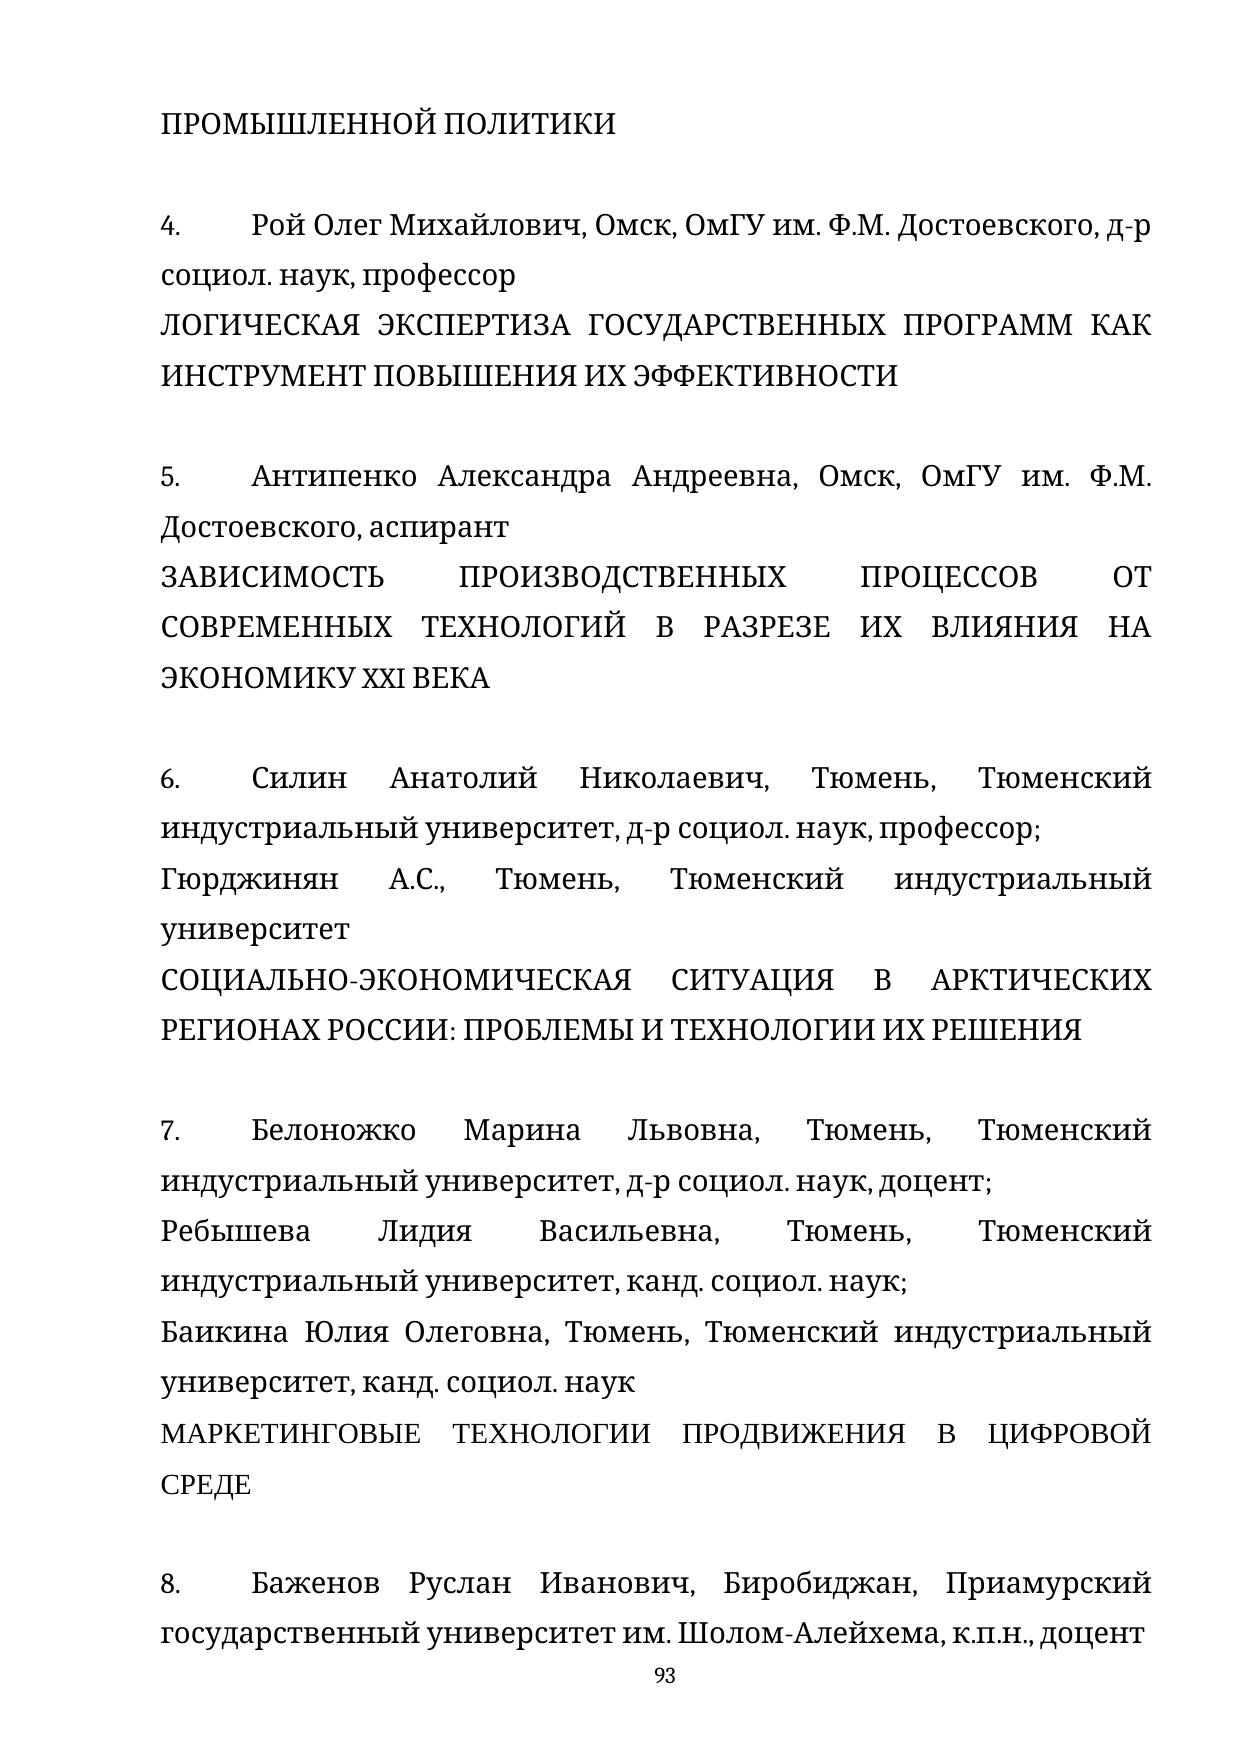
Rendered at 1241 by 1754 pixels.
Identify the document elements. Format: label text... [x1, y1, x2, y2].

list ЗАВИСИМОСТЬ ПРОИЗВОДСТВЕННЫХ ПРОЦЕССОВ ОТ СОВРЕМЕННЫХ ТЕХНОЛОГИЙ В РАЗРЕЗЕ ИХ ВЛИЯНИЯ НА ЭКОНОМИКУ XXI ВЕКА [160, 561, 1152, 695]
list Рой Олег Михайлович, Омск, ОмГУ им. Ф.М. Достоевского, д-р социол. наук, профессор [160, 209, 1152, 293]
list Баикина Юлия Олеговна, Тюмень, Тюменский индустриальный университет, канд. социол. наук [160, 1316, 1152, 1400]
list Белоножко Марина Львовна, Тюмень, Тюменский индустриальный университет, д-р социол. наук, доцент; [160, 1114, 1152, 1198]
list Гюрджинян А.С., Тюмень, Тюменский индустриальный университет [160, 863, 1152, 947]
list Баженов Руслан Иванович, Биробиджан, Приамурский государственный университет им. Шолом-Алейхема, к.п.н., доцент [160, 1567, 1152, 1651]
list ЛОГИЧЕСКАЯ ЭКСПЕРТИЗА ГОСУДАРСТВЕННЫХ ПРОГРАММ КАК ИНСТРУМЕНТ ПОВЫШЕНИЯ ИХ ЭФФЕКТИВНОСТИ [160, 309, 1152, 393]
list МАРКЕТИНГОВЫЕ ТЕХНОЛОГИИ ПРОДВИЖЕНИЯ В ЦИФРОВОЙ СРЕДЕ [160, 1416, 1152, 1500]
list Антипенко Александра Андреевна, Омск, ОмГУ им. Ф.М. Достоевского, аспирант [160, 461, 1152, 544]
list СОЦИАЛЬНО-ЭКОНОМИЧЕСКАЯ СИТУАЦИЯ В АРКТИЧЕСКИХ РЕГИОНАХ РОССИИ: ПРОБЛЕМЫ И ТЕХНОЛОГИИ ИХ РЕШЕНИЯ [160, 964, 1152, 1047]
list Ребышева Лидия Васильевна, Тюмень, Тюменский индустриальный университет, канд. социол. наук; [160, 1215, 1152, 1299]
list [160, 108, 1152, 142]
list Силин Анатолий Николаевич, Тюмень, Тюменский индустриальный университет, д-р социол. наук, профессор; [160, 762, 1152, 846]
